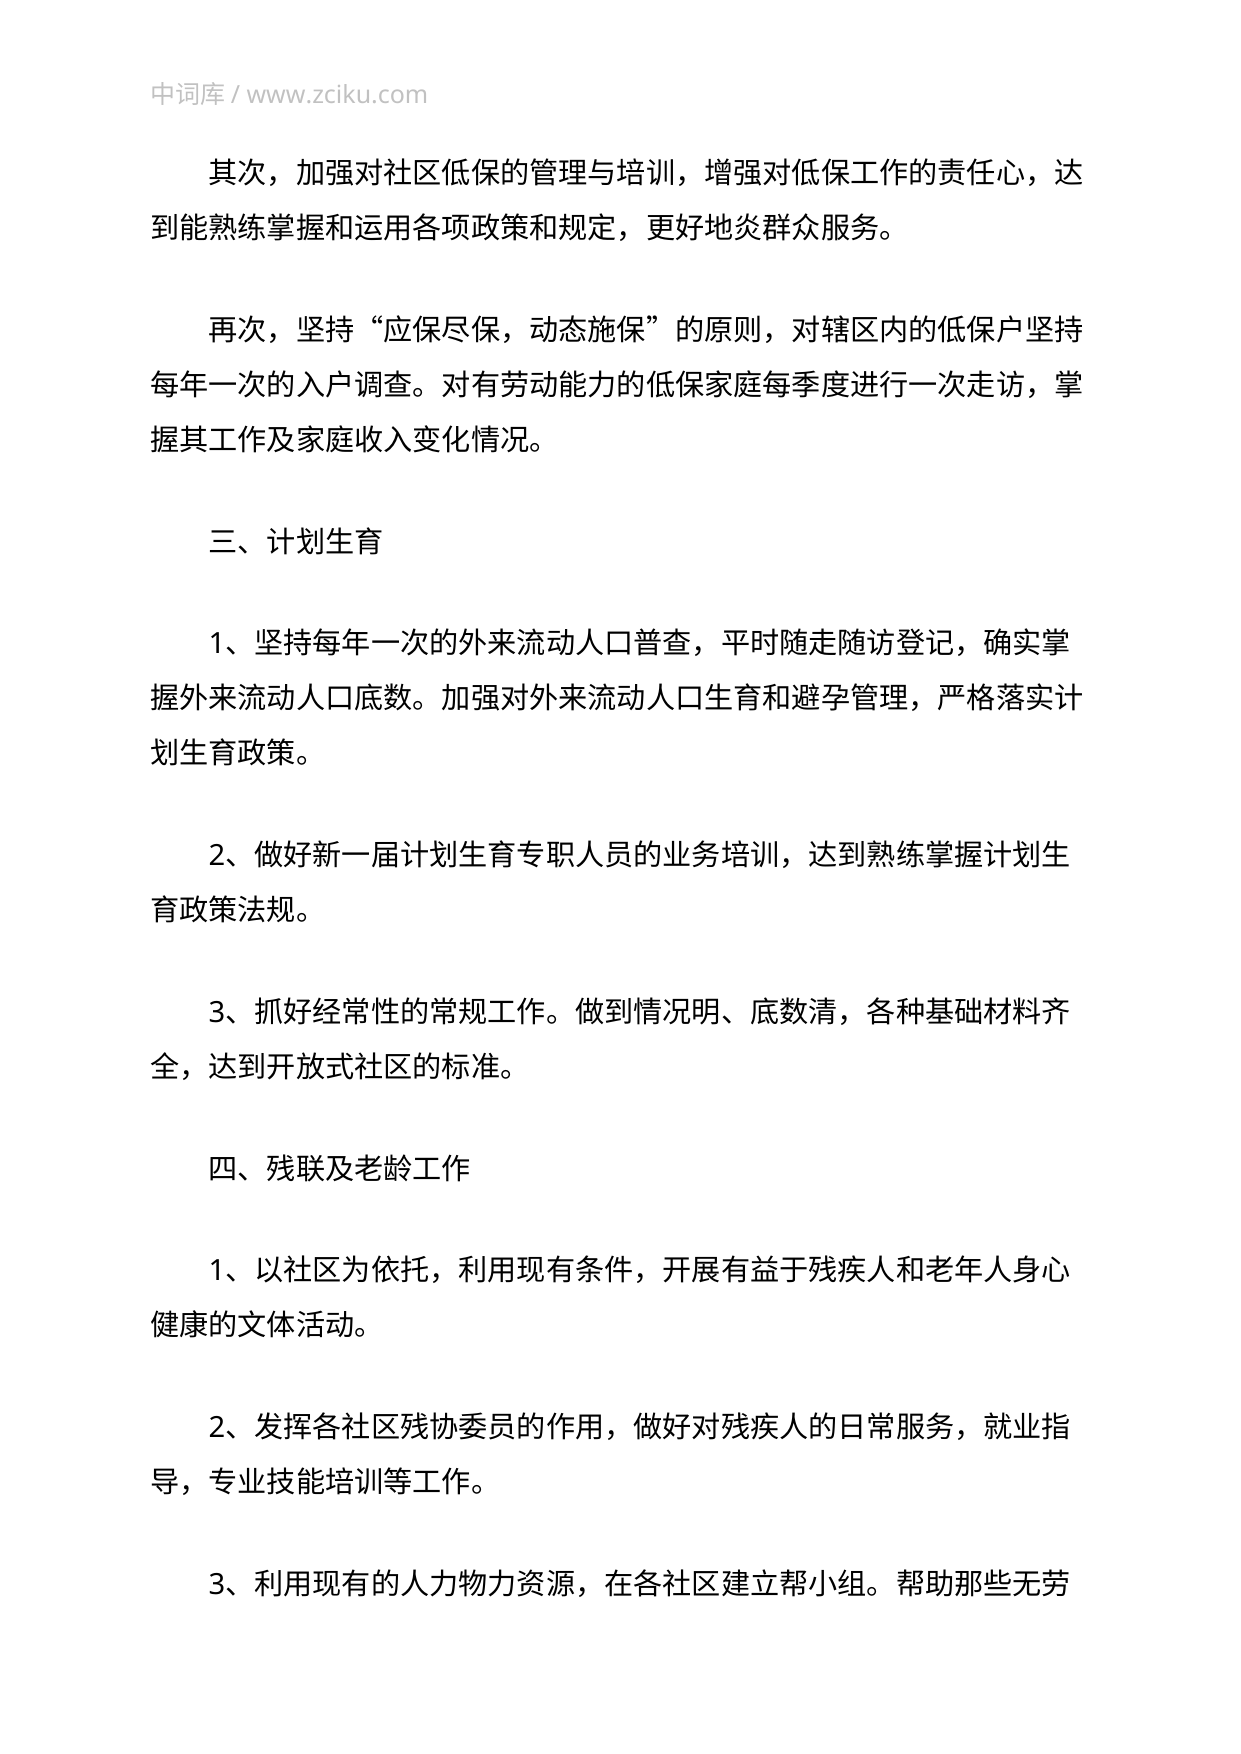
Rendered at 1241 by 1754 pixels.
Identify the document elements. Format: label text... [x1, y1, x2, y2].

text 1、坚持每年一次的外来流动人口普查，平时随走随访登记，确实掌握外来流动人口底数。加强对外来流动人口生育和避孕管理，严格落实计划生育政策。 [150, 620, 1090, 772]
text 再次，坚持“应保尽保，动态施保”的原则，对辖区内的低保户坚持每年一次的入户调查。对有劳动能力的低保家庭每季度进行一次走访，掌握其工作及家庭收入变化情况。 [150, 307, 1090, 459]
text 其次，加强对社区低保的管理与培训，增强对低保工作的责任心，达到能熟练掌握和运用各项政策和规定，更好地炎群众服务。 [150, 150, 1090, 247]
text 2、做好新一届计划生育专职人员的业务培训，达到熟练掌握计划生育政策法规。 [150, 832, 1090, 929]
text 1、以社区为依托，利用现有条件，开展有益于残疾人和老年人身心健康的文体活动。 [150, 1247, 1090, 1344]
text 2、发挥各社区残协委员的作用，做好对残疾人的日常服务，就业指导，专业技能培训等工作。 [150, 1404, 1090, 1501]
text 3、抓好经常性的常规工作。做到情况明、底数清，各种基础材料齐全，达到开放式社区的标准。 [150, 988, 1090, 1086]
text 三、计划生育 [150, 518, 1090, 561]
text 四、残联及老龄工作 [150, 1145, 1090, 1187]
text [150, 1561, 1090, 1603]
